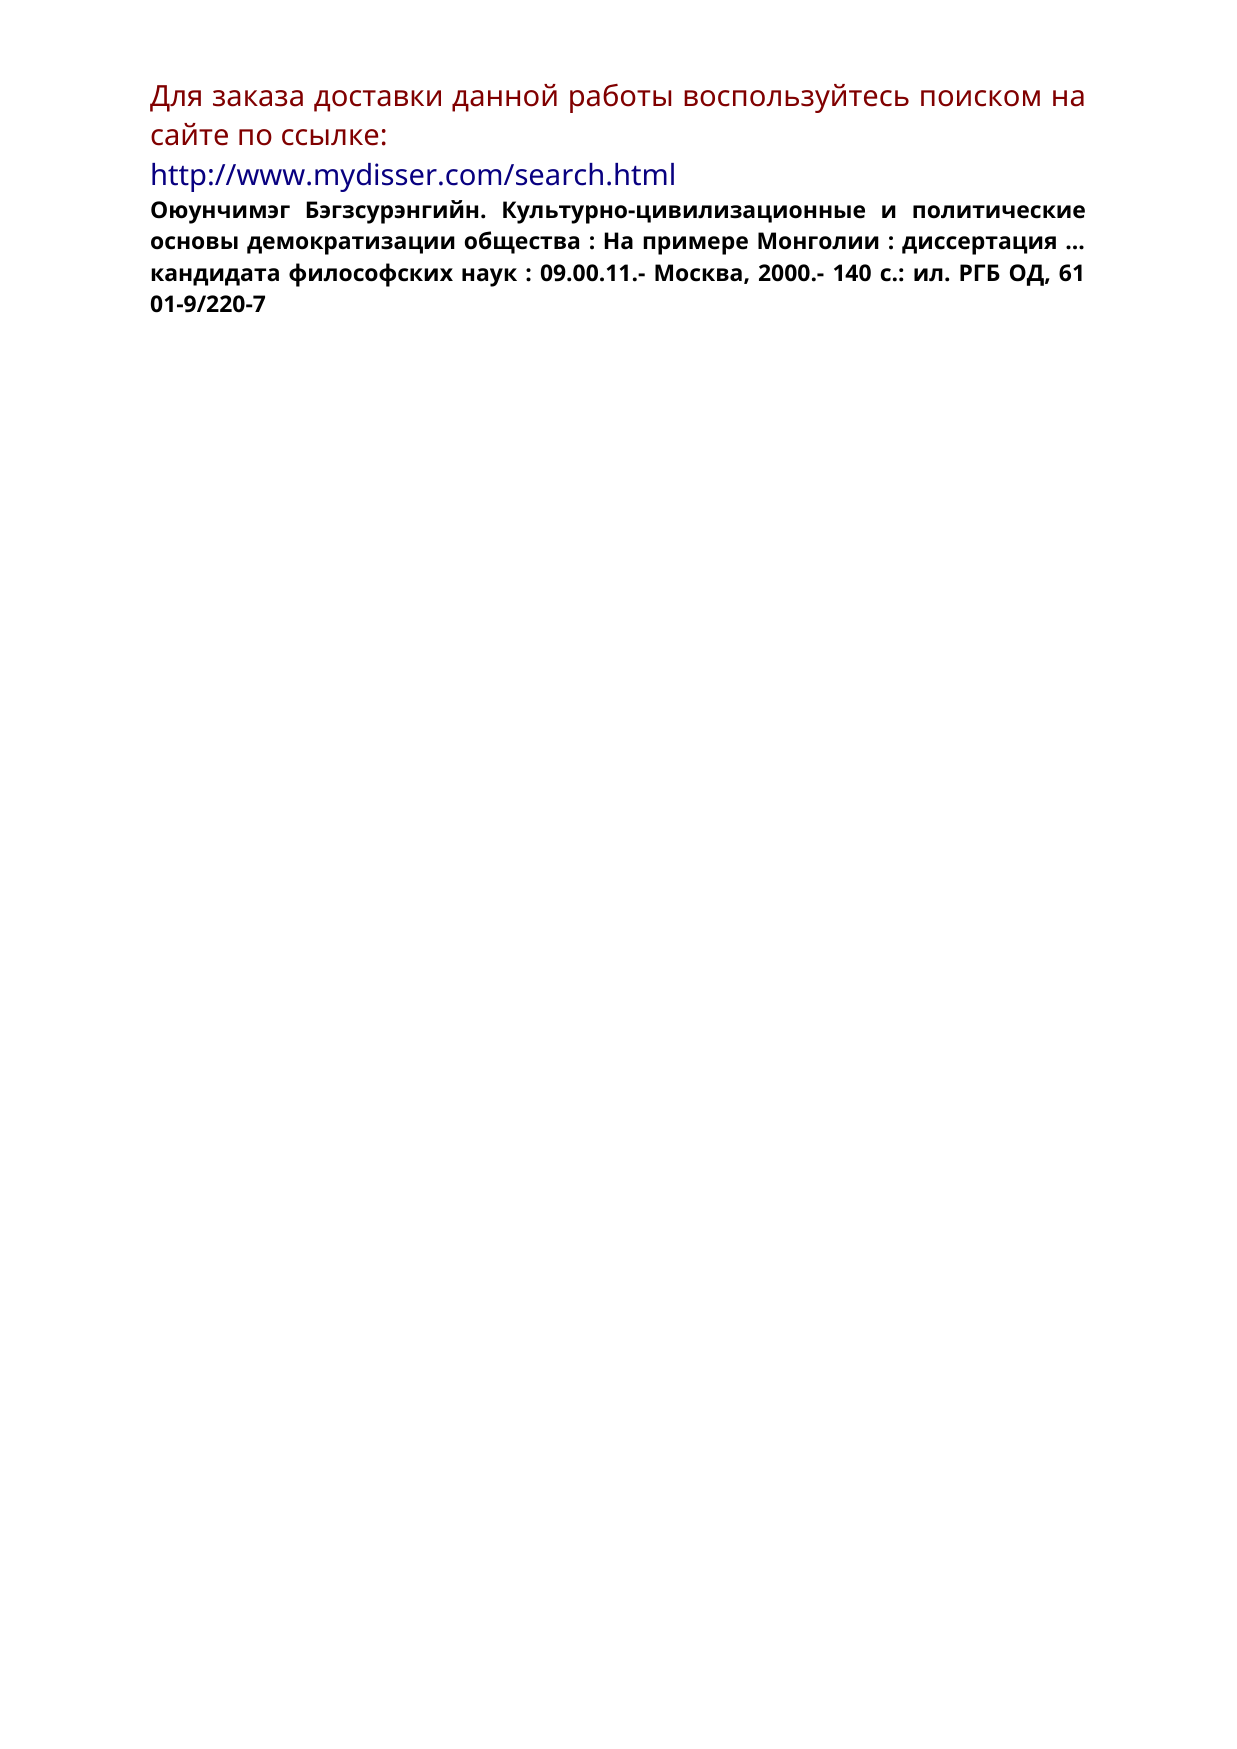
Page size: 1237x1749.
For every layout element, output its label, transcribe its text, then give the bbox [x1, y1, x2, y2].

text Оюунчимэг Бэгзсурэнгийн. Культурно-цивилизационные и политические основы демократизации общества : На примере Монголии : диссертация ... кандидата философских наук : 09.00.11.- Москва, 2000.- 140 с.: ил. РГБ ОД, 61 01-9/220-7 [150, 194, 1086, 319]
